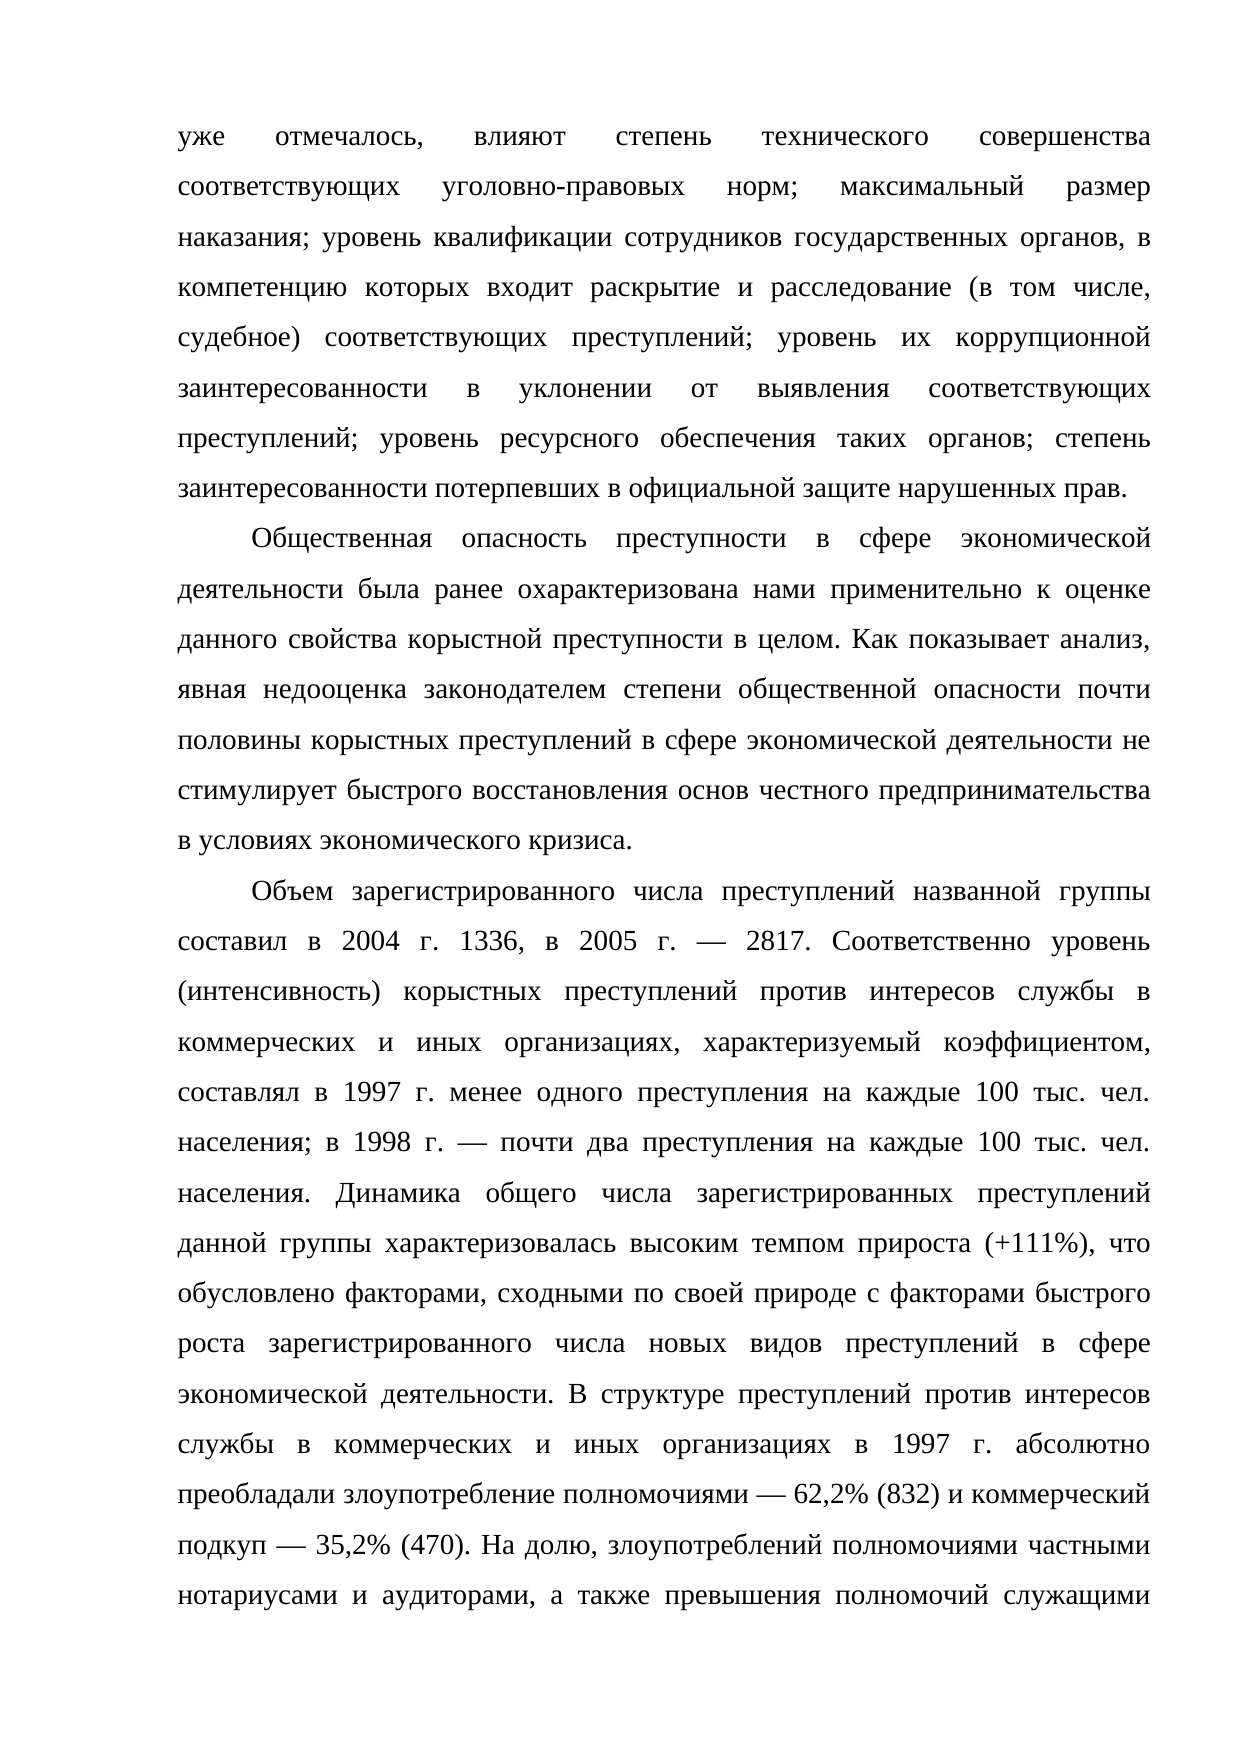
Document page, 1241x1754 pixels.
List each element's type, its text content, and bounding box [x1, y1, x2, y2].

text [177, 873, 1152, 1611]
text Общественная опасность преступности в сфере экономической деятельности была ранее охарактеризована нами применительно к оценке данного свойства корыстной преступности в целом. Как показывает анализ, явная недооценка законодателем степени общественной опасности почти половины корыстных преступлений в сфере экономической деятельности не стимулирует быстрого восстановления основ честного предпринимательства в условиях экономического кризиса. [177, 521, 1152, 856]
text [177, 118, 1152, 504]
